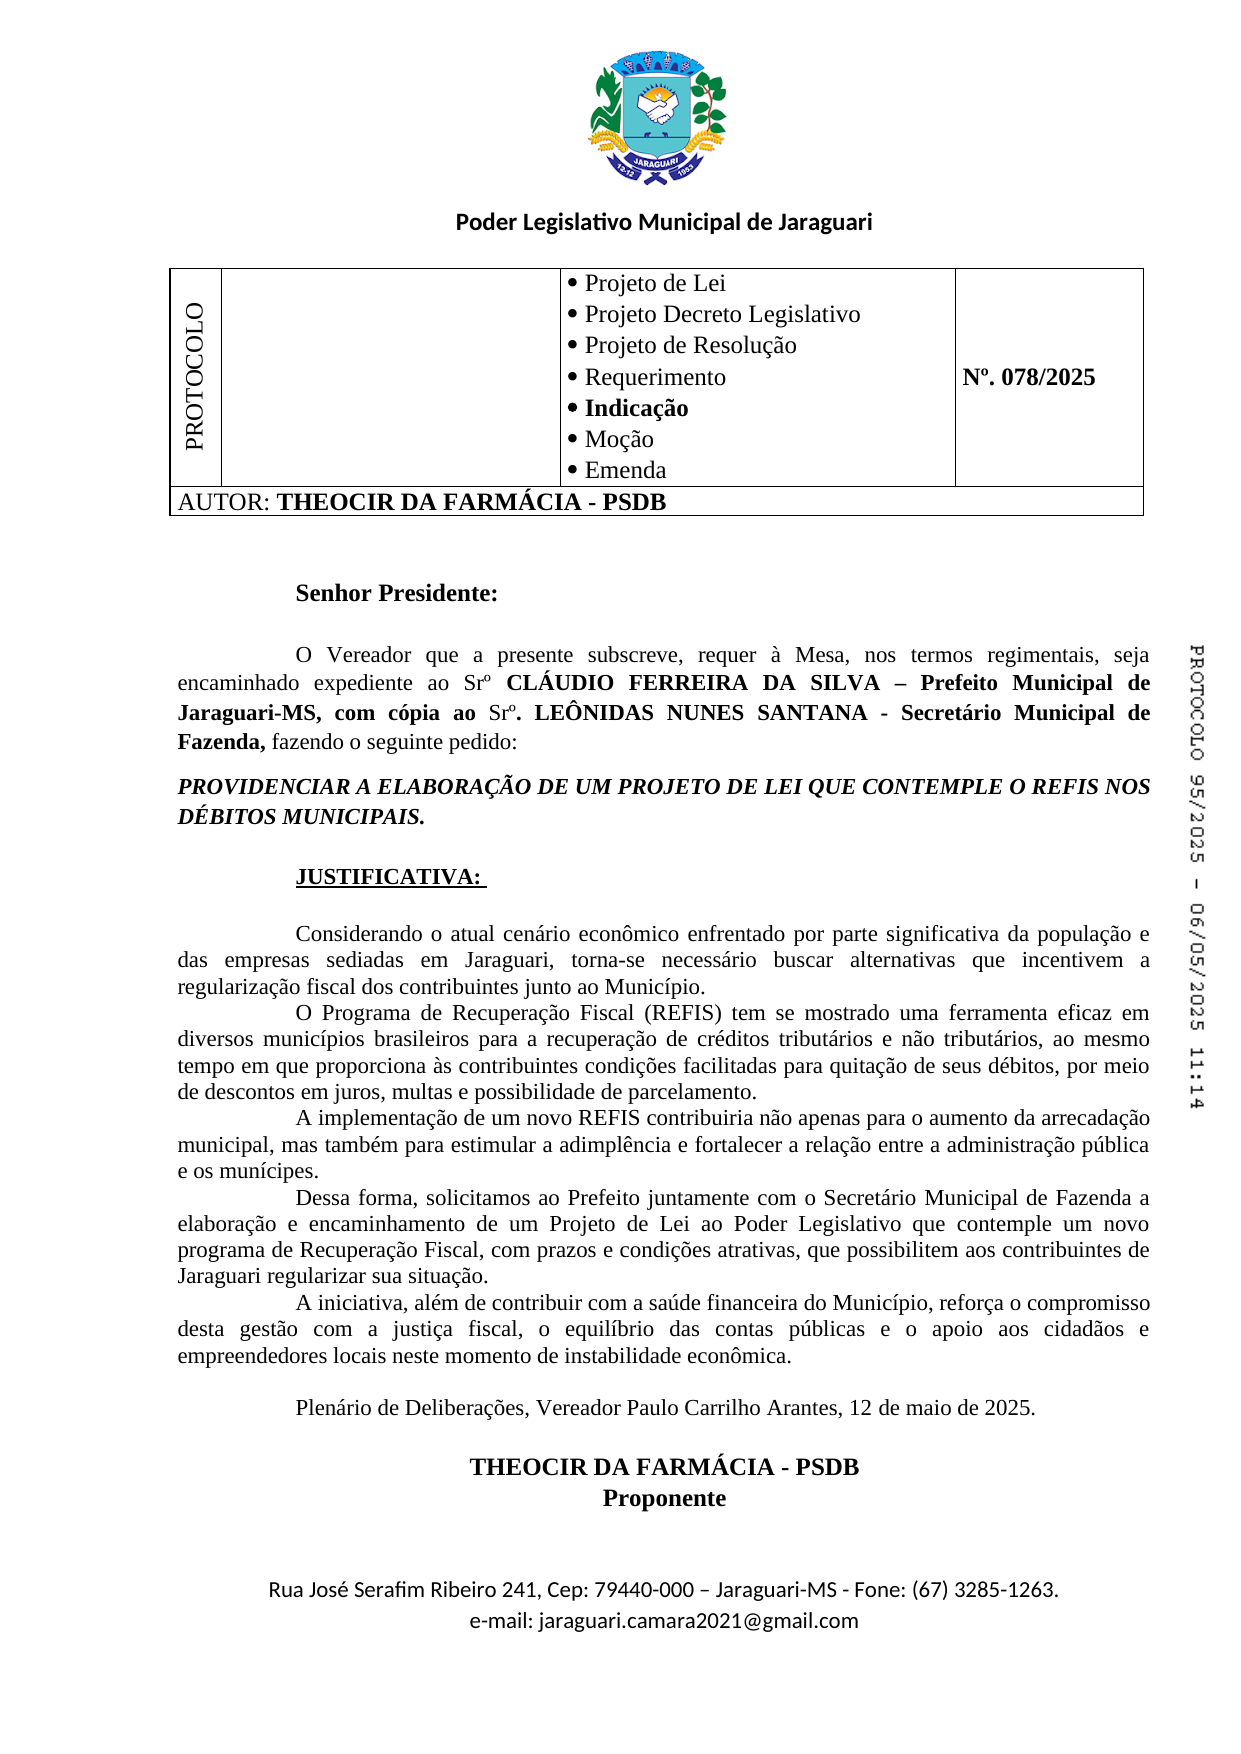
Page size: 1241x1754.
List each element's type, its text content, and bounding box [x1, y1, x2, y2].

text A implementação de um novo REFIS contribuiria não apenas para o aumento da arrecadação municipal, mas também para estimular a adimplência e fortalecer a relação entre a administração pública e os munícipes. [177, 1104, 1152, 1183]
picture [1164, 641, 1228, 1113]
text Dessa forma, solicitamos ao Prefeito juntamente com o Secretário Municipal de Fazenda a elaboração e encaminhamento de um Projeto de Lei ao Poder Legislativo que contemple um novo programa de Recuperação Fiscal, com prazos e condições atrativas, que possibilitem aos contribuintes de Jaraguari regularizar sua situação. [177, 1183, 1152, 1289]
table_header PROTOCOLO [171, 269, 221, 486]
table_header Nº. 078/2025 [956, 269, 1143, 486]
text Considerando o atual cenário econômico enfrentado por parte significativa da população e das empresas sediadas em Jaraguari, torna-se necessário buscar alternativas que incentivem a regularização fiscal dos contribuintes junto ao Município. [177, 920, 1152, 999]
text O Vereador que a presente subscreve, requer à Mesa, nos termos regimentais, seja encaminhado expediente ao Srº CLÁUDIO FERREIRA DA SILVA – Prefeito Municipal de Jaraguari-MS, com cópia ao Srº. LEÔNIDAS NUNES SANTANA - Secretário Municipal de Fazenda, fazendo o seguinte pedido: [177, 641, 1152, 754]
text Plenário de Deliberações, Vereador Paulo Carrilho Arantes, 12 de maio de 2025. [177, 1394, 1152, 1421]
text Senhor Presidente: [177, 578, 1152, 607]
table_cell AUTOR: THEOCIR DA FARMÁCIA - PSDB [171, 487, 1143, 515]
table_header [222, 269, 560, 486]
text A iniciativa, além de contribuir com a saúde financeira do Município, reforça o compromisso desta gestão com a justiça fiscal, o equilíbrio das contas públicas e o apoio aos cidadãos e empreendedores locais neste momento de instabilidade econômica. [177, 1289, 1152, 1368]
text PROVIDENCIAR A ELABORAÇÃO DE UM PROJETO DE LEI QUE CONTEMPLE O REFIS NOS DÉBITOS MUNICIPAIS. [177, 773, 1152, 829]
picture [583, 45, 740, 190]
text O Programa de Recuperação Fiscal (REFIS) tem se mostrado uma ferramenta eficaz em diversos municípios brasileiros para a recuperação de créditos tributários e não tributários, ao mesmo tempo em que proporciona às contribuintes condições facilitadas para quitação de seus débitos, por meio de descontos em juros, multas e possibilidade de parcelamento. [177, 999, 1152, 1104]
subtitle Proponente [177, 1483, 1152, 1512]
text JUSTIFICATIVA: [177, 863, 1152, 890]
text THEOCIR DA FARMÁCIA - PSDB [177, 1452, 1152, 1481]
table_header Projeto de Lei Projeto Decreto Legislativo Projeto de Resolução Requerimento Indicação Moção Emenda [561, 269, 955, 486]
